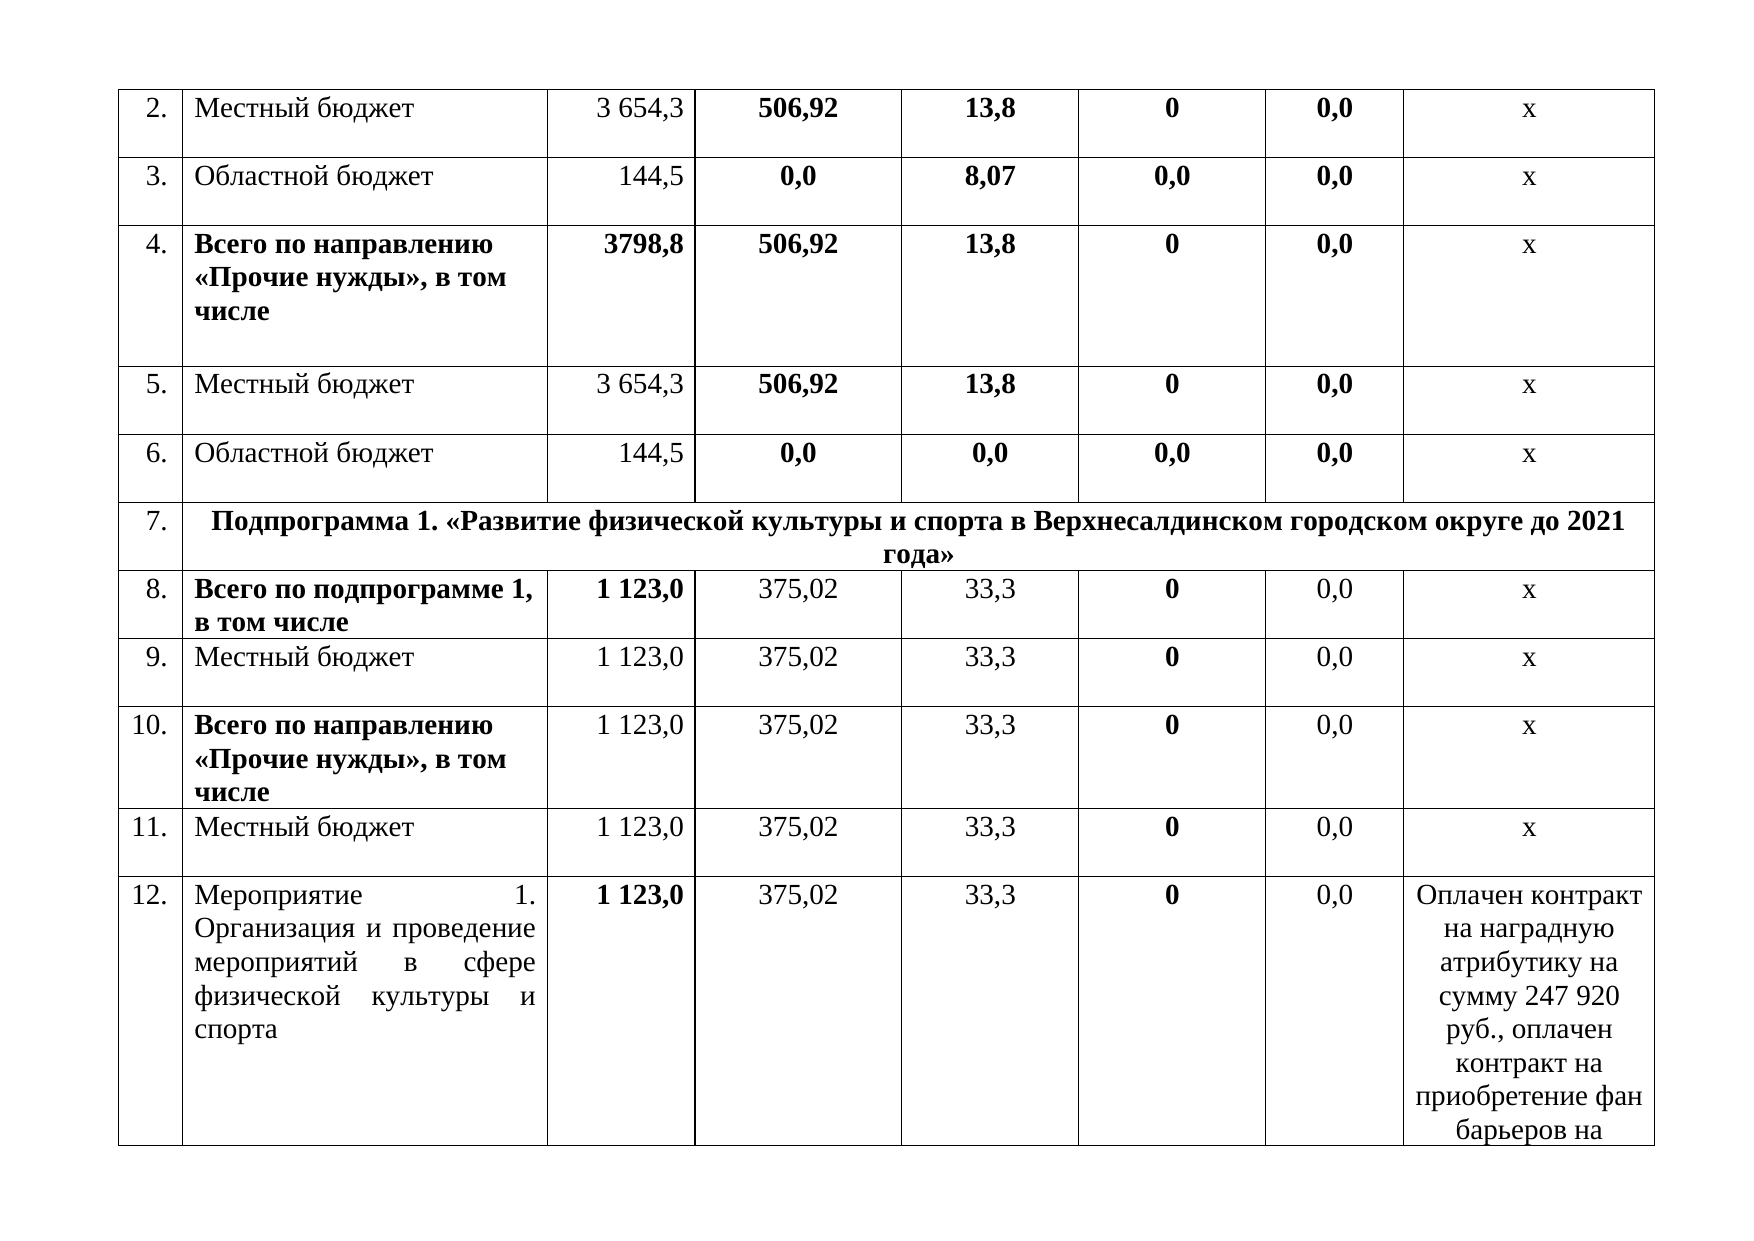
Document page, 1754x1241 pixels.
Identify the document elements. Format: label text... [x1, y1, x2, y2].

table_cell 0 [1079, 639, 1265, 706]
table_cell 0,0 [1266, 226, 1403, 366]
table_cell Местный бюджет [183, 809, 547, 876]
table_cell Областной бюджет [183, 435, 547, 502]
table_cell Всего по направлению «Прочие нужды», в том числе [183, 226, 547, 366]
table_cell [119, 809, 182, 876]
table_cell 0 [1079, 707, 1265, 808]
table_cell 33,3 [902, 809, 1078, 876]
table_cell [119, 158, 182, 225]
table_cell Местный бюджет [183, 639, 547, 706]
table_cell 0 [1079, 877, 1265, 1145]
table_cell 3 654,3 [548, 367, 694, 434]
table_cell 0,0 [1266, 707, 1403, 808]
table_cell 0,0 [1266, 367, 1403, 434]
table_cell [183, 877, 547, 1145]
table_cell 375,02 [696, 707, 901, 808]
table_cell Областной бюджет [183, 158, 547, 225]
table_cell 13,8 [902, 226, 1078, 366]
table_cell 13,8 [902, 90, 1078, 157]
table_cell 1 123,0 [548, 571, 694, 638]
table_cell х [1404, 435, 1654, 502]
table_cell 506,92 [696, 90, 901, 157]
table_cell 0,0 [1079, 435, 1265, 502]
table_cell [119, 877, 182, 1145]
table_cell 0 [1079, 571, 1265, 638]
table_cell х [1404, 571, 1654, 638]
table_cell 0,0 [1266, 639, 1403, 706]
table_cell [119, 90, 182, 157]
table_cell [1404, 877, 1654, 1145]
table_cell 0,0 [1266, 158, 1403, 225]
table_cell 0,0 [1266, 877, 1403, 1145]
table_cell х [1404, 90, 1654, 157]
table_cell Местный бюджет [183, 90, 547, 157]
table_cell 0,0 [1266, 90, 1403, 157]
table_cell 0,0 [902, 435, 1078, 502]
table_cell х [1404, 707, 1654, 808]
table_cell [119, 435, 182, 502]
table_cell [119, 367, 182, 434]
table_cell 33,3 [902, 707, 1078, 808]
table_cell Местный бюджет [183, 367, 547, 434]
table_cell х [1404, 158, 1654, 225]
table_cell 0,0 [1079, 158, 1265, 225]
table_cell 506,92 [696, 367, 901, 434]
table_cell 1 123,0 [548, 877, 694, 1145]
table_cell [119, 707, 182, 808]
table_cell 1 123,0 [548, 707, 694, 808]
table_cell 0,0 [1266, 435, 1403, 502]
table_cell 3798,8 [548, 226, 694, 366]
table_cell Подпрограмма 1. «Развитие физической культуры и спорта в Верхнесалдинском городском округе до 2021 года» [183, 503, 1654, 570]
table_cell 0,0 [696, 158, 901, 225]
table_cell [119, 503, 182, 570]
table_cell х [1404, 226, 1654, 366]
table_cell 375,02 [696, 809, 901, 876]
table_cell 1 123,0 [548, 809, 694, 876]
table_cell 33,3 [902, 571, 1078, 638]
table_cell 144,5 [548, 158, 694, 225]
table_cell 0 [1079, 367, 1265, 434]
table_cell 0,0 [1266, 809, 1403, 876]
table_cell х [1404, 809, 1654, 876]
table_cell 0,0 [1266, 571, 1403, 638]
table_cell 13,8 [902, 367, 1078, 434]
table_cell 8,07 [902, 158, 1078, 225]
table_cell Всего по подпрограмме 1, в том числе [183, 571, 547, 638]
table_cell 506,92 [696, 226, 901, 366]
table_cell 0,0 [696, 435, 901, 502]
table_cell [119, 226, 182, 366]
table_cell х [1404, 639, 1654, 706]
table_cell х [1404, 367, 1654, 434]
table_cell 0 [1079, 226, 1265, 366]
table_cell 0 [1079, 809, 1265, 876]
table_cell Всего по направлению «Прочие нужды», в том числе [183, 707, 547, 808]
table_cell 144,5 [548, 435, 694, 502]
table_cell [119, 571, 182, 638]
table_cell 33,3 [902, 639, 1078, 706]
table_cell 375,02 [696, 639, 901, 706]
table_cell [119, 639, 182, 706]
table_cell 375,02 [696, 877, 901, 1145]
table_cell 375,02 [696, 571, 901, 638]
table_cell 1 123,0 [548, 639, 694, 706]
table_cell 33,3 [902, 877, 1078, 1145]
table_cell 0 [1079, 90, 1265, 157]
table_cell 3 654,3 [548, 90, 694, 157]
